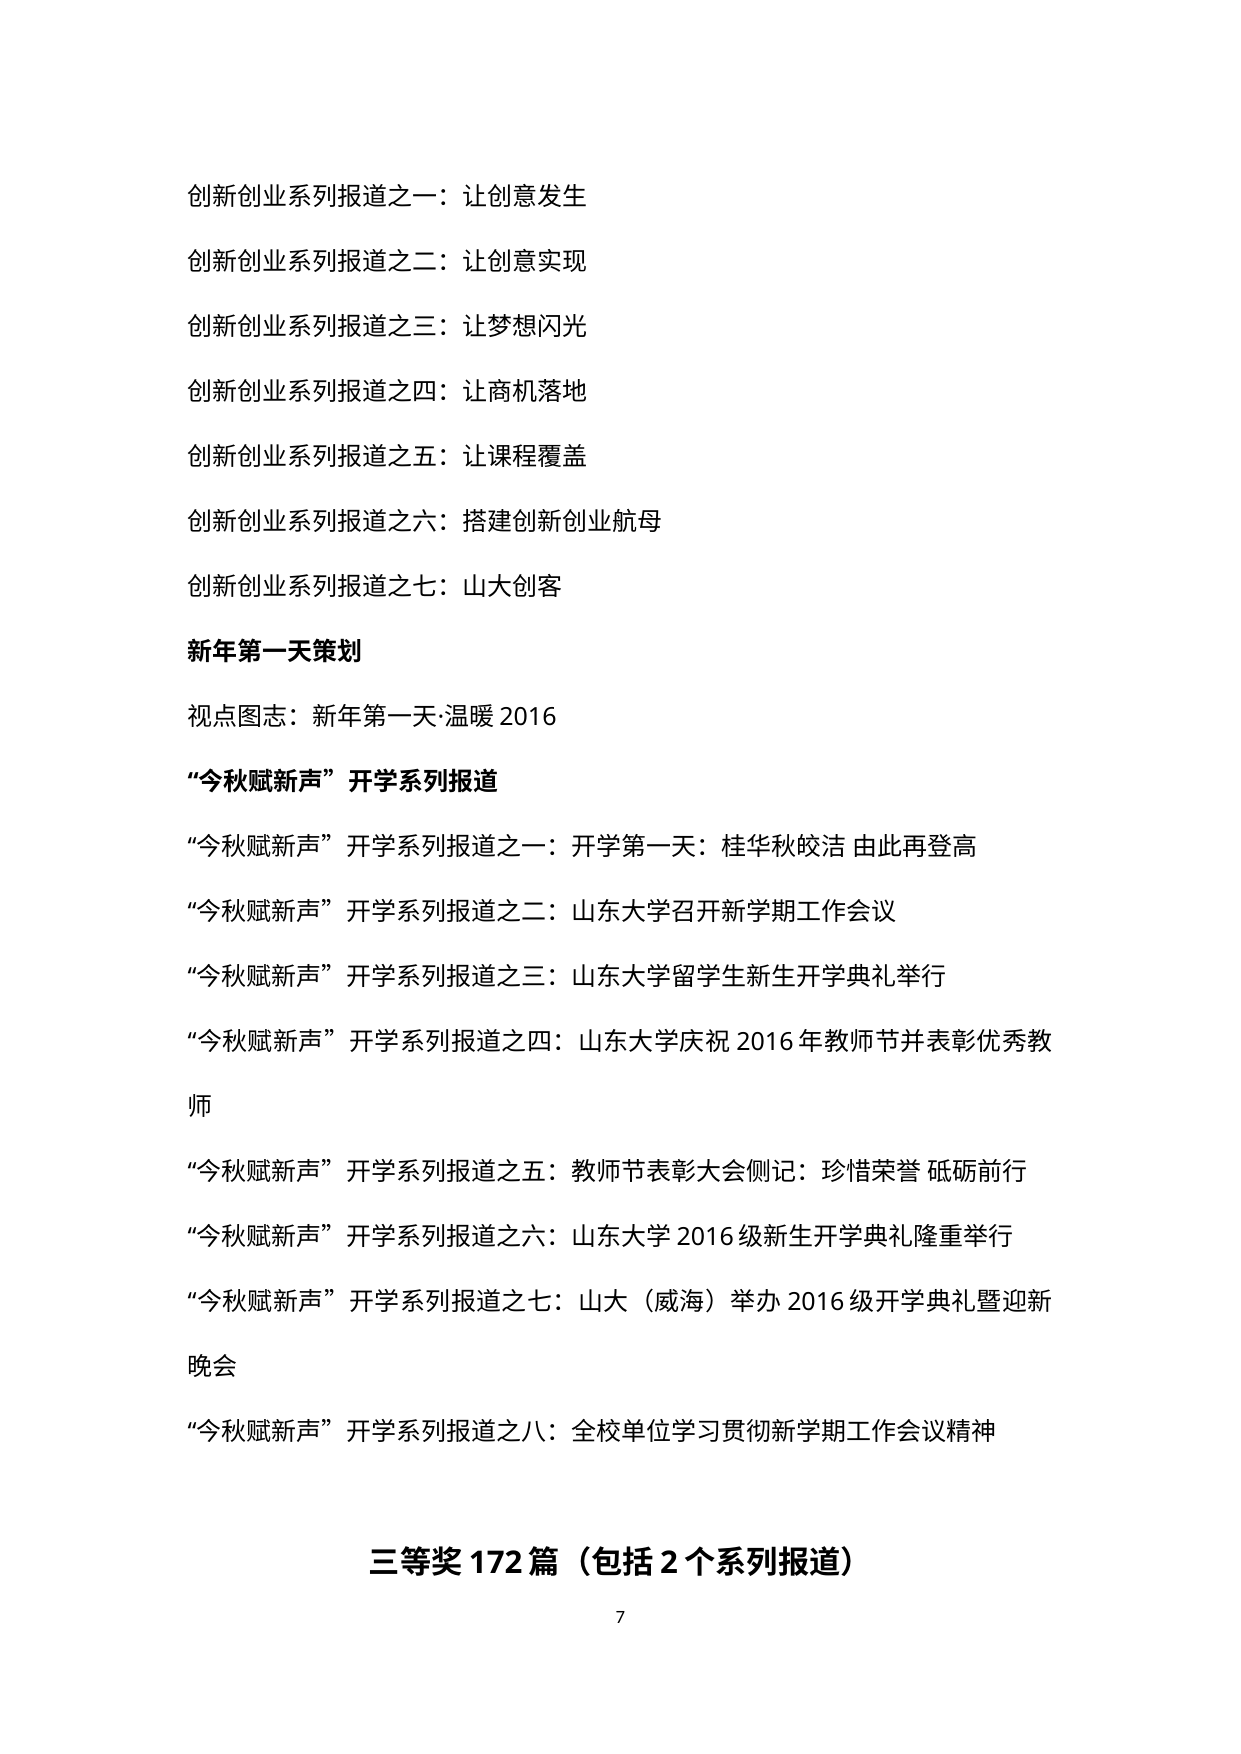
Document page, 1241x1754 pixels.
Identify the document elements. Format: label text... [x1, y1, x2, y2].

text 新年第一天策划 [187, 617, 1053, 682]
text 创新创业系列报道之四：让商机落地 [187, 357, 1053, 422]
text “今秋赋新声”开学系列报道之四：山东大学庆祝2016年教师节并表彰优秀教师 [187, 1007, 1053, 1137]
text “今秋赋新声”开学系列报道之二：山东大学召开新学期工作会议 [187, 877, 1053, 942]
text 创新创业系列报道之三：让梦想闪光 [187, 292, 1053, 357]
text “今秋赋新声”开学系列报道 [187, 747, 1053, 812]
text “今秋赋新声”开学系列报道之八：全校单位学习贯彻新学期工作会议精神 [187, 1397, 1053, 1462]
text 视点图志：新年第一天·温暖2016 [187, 682, 1053, 747]
text 创新创业系列报道之一：让创意发生 [187, 162, 1053, 227]
text 三等奖172篇（包括2个系列报道） [187, 1527, 1053, 1592]
text 创新创业系列报道之五：让课程覆盖 [187, 422, 1053, 487]
text “今秋赋新声”开学系列报道之一：开学第一天：桂华秋皎洁 由此再登高 [187, 812, 1053, 877]
text “今秋赋新声”开学系列报道之七：山大（威海）举办2016级开学典礼暨迎新晚会 [187, 1267, 1053, 1397]
text 创新创业系列报道之六：搭建创新创业航母 [187, 487, 1053, 552]
text 创新创业系列报道之七：山大创客 [187, 552, 1053, 617]
text “今秋赋新声”开学系列报道之三：山东大学留学生新生开学典礼举行 [187, 942, 1053, 1007]
text “今秋赋新声”开学系列报道之六：山东大学2016级新生开学典礼隆重举行 [187, 1202, 1053, 1267]
text 创新创业系列报道之二：让创意实现 [187, 227, 1053, 292]
text “今秋赋新声”开学系列报道之五：教师节表彰大会侧记：珍惜荣誉 砥砺前行 [187, 1137, 1053, 1202]
